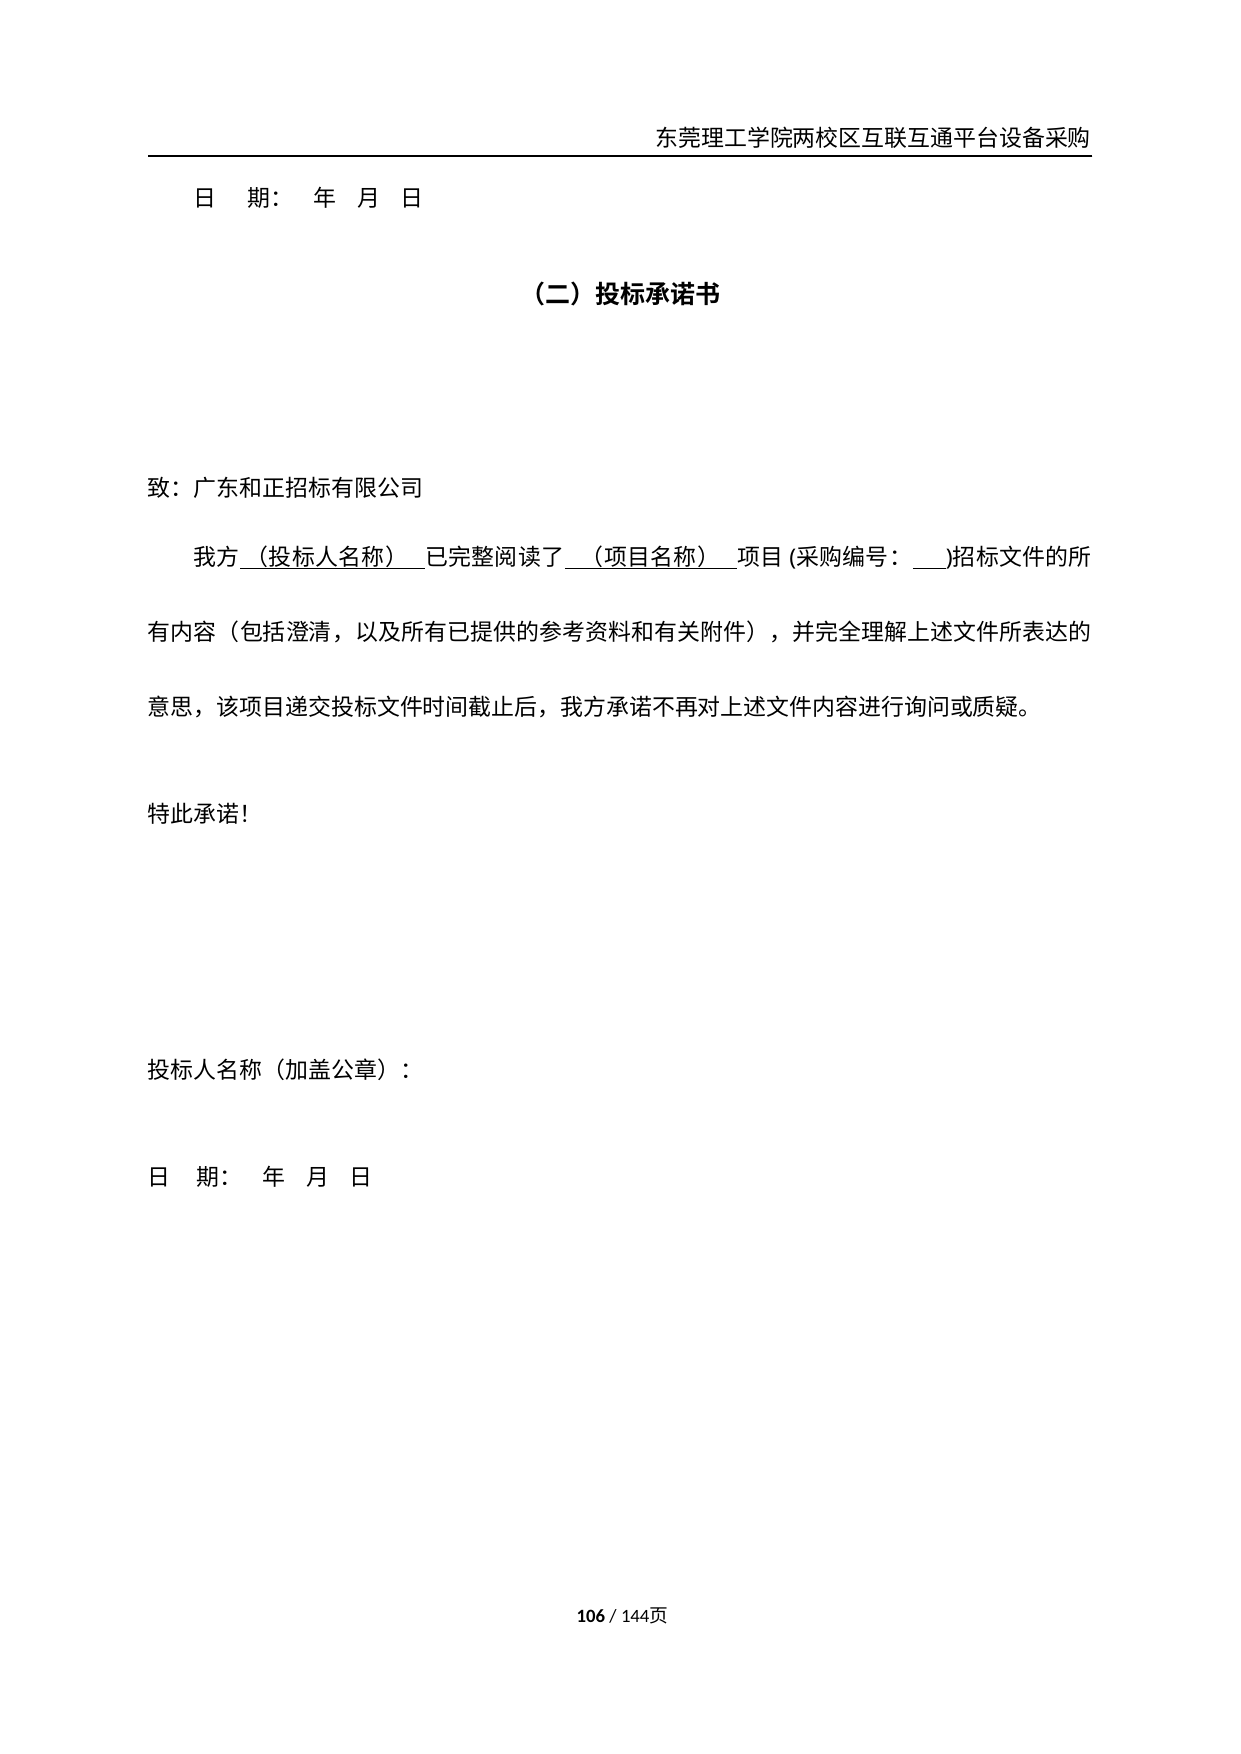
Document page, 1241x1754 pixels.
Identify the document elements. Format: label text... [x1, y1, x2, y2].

text 致：广东和正招标有限公司 [148, 453, 1092, 518]
text 日 期： 年 月 日 [148, 1143, 1092, 1208]
text 特此承诺！ [148, 780, 1092, 845]
subtitle （二）投标承诺书 [148, 261, 1092, 326]
text 日 期： 年 月 日 [148, 164, 1092, 229]
text 我方 （投标人名称） 已完整阅读了 （项目名称） 项目 (采购编号： )招标文件的所有内容（包括澄清，以及所有已提供的参考资料和有关附件），并完全理解上述文件所表达的意思，该项目递交投标文件时间截止后，我方承诺不再对上述文件内容进行询问或质疑。 [148, 523, 1092, 738]
text 投标人名称（加盖公章）： [148, 1036, 1092, 1101]
